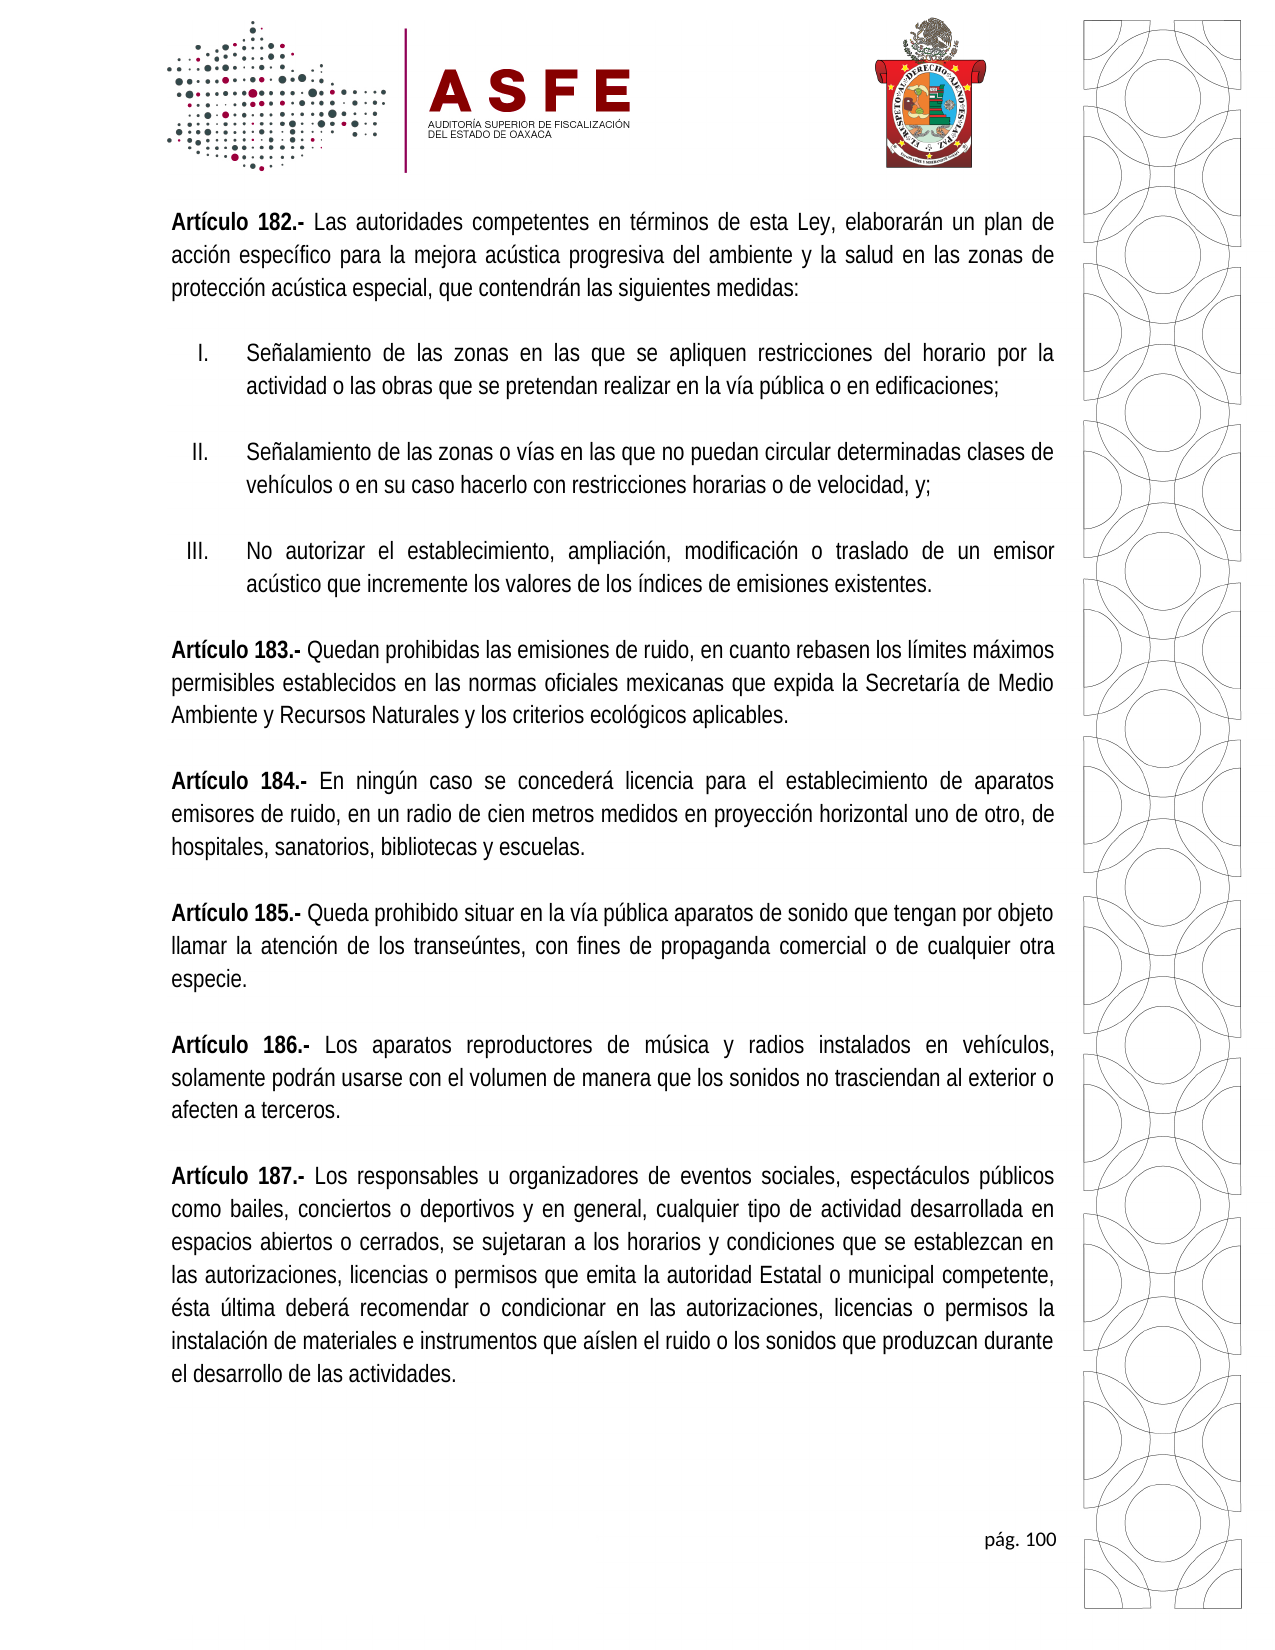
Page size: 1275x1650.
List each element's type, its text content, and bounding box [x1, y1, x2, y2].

list Señalamiento de las zonas en las que se apliquen restricciones del horario por la actividad o las obras que se pretendan realizar en la vía pública o en edificaciones; [209, 338, 1056, 400]
text Artículo 185.- Queda prohibido situar en la vía pública aparatos de sonido que tengan por objeto llamar la atención de los transeúntes, con fines de propaganda comercial o de cualquier otra especie. [171, 898, 1056, 992]
text Artículo 182.- Las autoridades competentes en términos de esta Ley, elaborarán un plan de acción específico para la mejora acústica progresiva del ambiente y la salud en las zonas de protección acústica especial, que contendrán las siguientes medidas: [171, 207, 1056, 301]
picture [167, 15, 1275, 1650]
text Artículo 184.- En ningún caso se concederá licencia para el establecimiento de aparatos emisores de ruido, en un radio de cien metros medidos en proyección horizontal uno de otro, de hospitales, sanatorios, bibliotecas y escuelas. [171, 766, 1056, 861]
text Artículo 183.- Quedan prohibidas las emisiones de ruido, en cuanto rebasen los límites máximos permisibles establecidos en las normas oficiales mexicanas que expida la Secretaría de Medio Ambiente y Recursos Naturales y los criterios ecológicos aplicables. [171, 635, 1056, 729]
text Artículo 186.- Los aparatos reproductores de música y radios instalados en vehículos, solamente podrán usarse con el volumen de manera que los sonidos no trasciendan al exterior o afecten a terceros. [171, 1030, 1056, 1124]
text Artículo 187.- Los responsables u organizadores de eventos sociales, espectáculos públicos como bailes, conciertos o deportivos y en general, cualquier tipo de actividad desarrollada en espacios abiertos o cerrados, se sujetaran a los horarios y condiciones que se establezcan en las autorizaciones, licencias o permisos que emita la autoridad Estatal o municipal competente, ésta última deberá recomendar o condicionar en las autorizaciones, licencias o permisos la instalación de materiales e instrumentos que aíslen el ruido o los sonidos que produzcan durante el desarrollo de las actividades. [171, 1161, 1056, 1387]
list No autorizar el establecimiento, ampliación, modificación o traslado de un emisor acústico que incremente los valores de los índices de emisiones existentes. [209, 536, 1056, 597]
list Señalamiento de las zonas o vías en las que no puedan circular determinadas clases de vehículos o en su caso hacerlo con restricciones horarias o de velocidad, y; [209, 437, 1056, 499]
